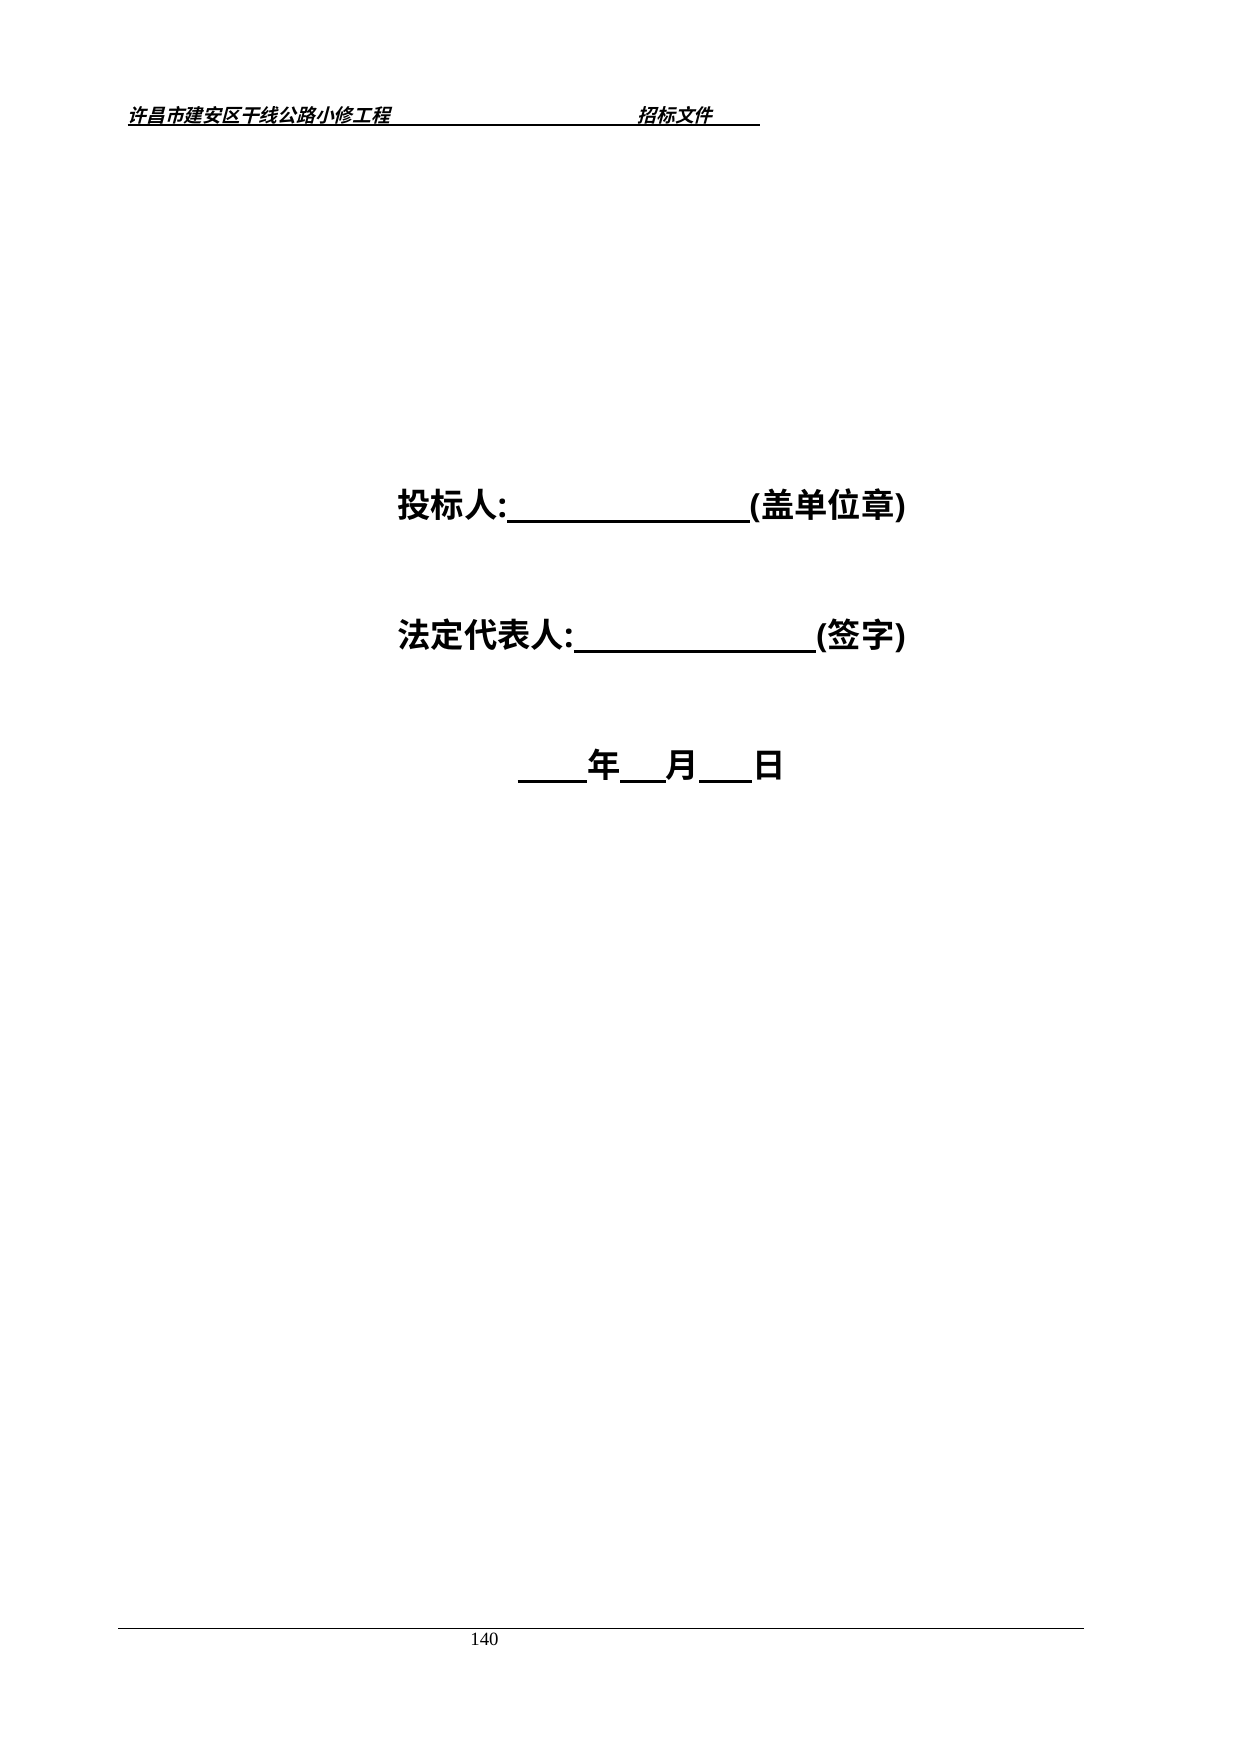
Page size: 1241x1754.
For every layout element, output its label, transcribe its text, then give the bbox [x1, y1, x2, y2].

text 法定代表人: (签字) [137, 601, 1122, 666]
text 投标人: (盖单位章) [137, 471, 1122, 536]
text 年 月 日 [137, 731, 1122, 796]
